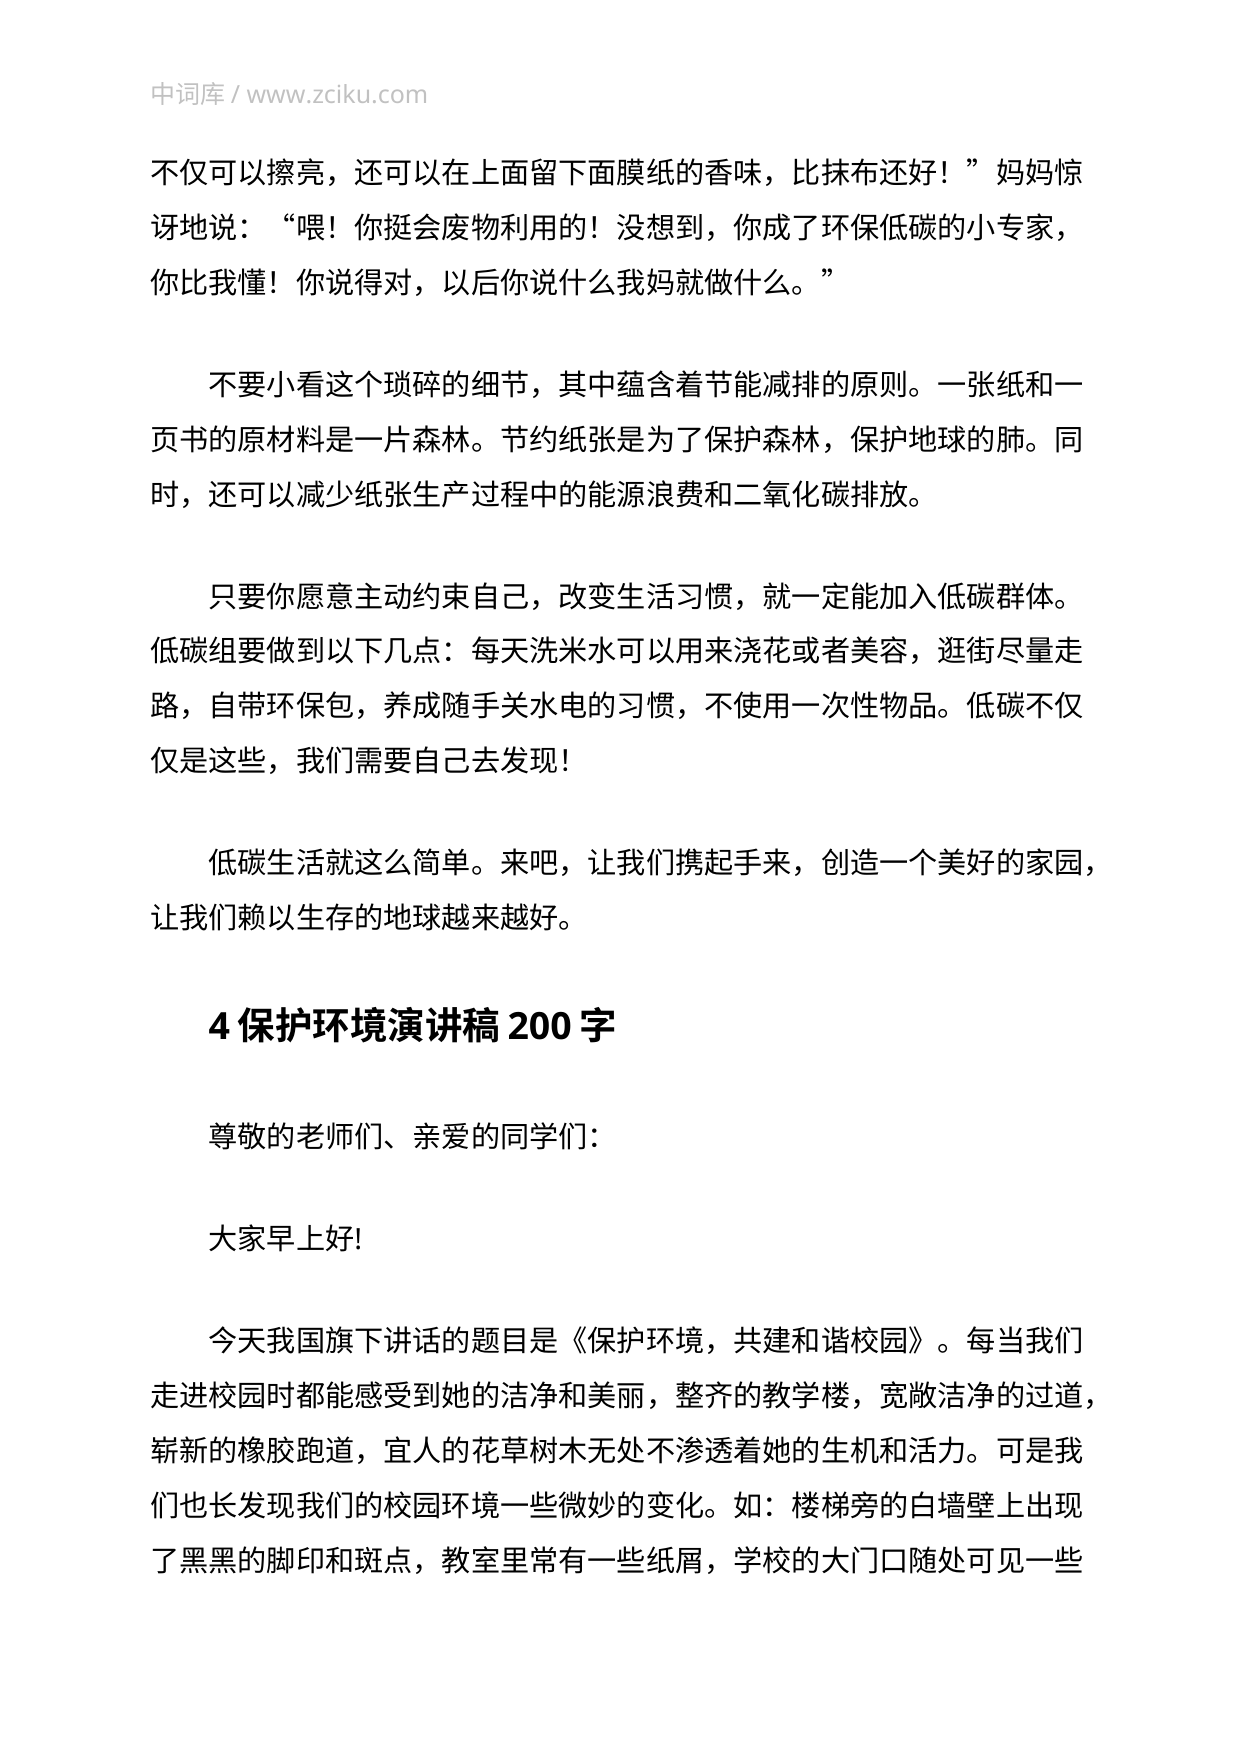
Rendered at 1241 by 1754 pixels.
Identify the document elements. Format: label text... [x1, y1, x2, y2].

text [150, 150, 1090, 302]
text 低碳生活就这么简单。来吧，让我们携起手来，创造一个美好的家园，让我们赖以生存的地球越来越好。 [150, 839, 1090, 937]
text 尊敬的老师们、亲爱的同学们： [150, 1114, 1090, 1156]
text 不要小看这个琐碎的细节，其中蕴含着节能减排的原则。一张纸和一页书的原材料是一片森林。节约纸张是为了保护森林，保护地球的肺。同时，还可以减少纸张生产过程中的能源浪费和二氧化碳排放。 [150, 362, 1090, 514]
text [150, 1318, 1090, 1579]
text 只要你愿意主动约束自己，改变生活习惯，就一定能加入低碳群体。低碳组要做到以下几点：每天洗米水可以用来浇花或者美容，逛街尽量走路，自带环保包，养成随手关水电的习惯，不使用一次性物品。低碳不仅仅是这些，我们需要自己去发现！ [150, 573, 1090, 780]
text 4保护环境演讲稿200字 [150, 996, 1090, 1051]
text 大家早上好! [150, 1216, 1090, 1258]
